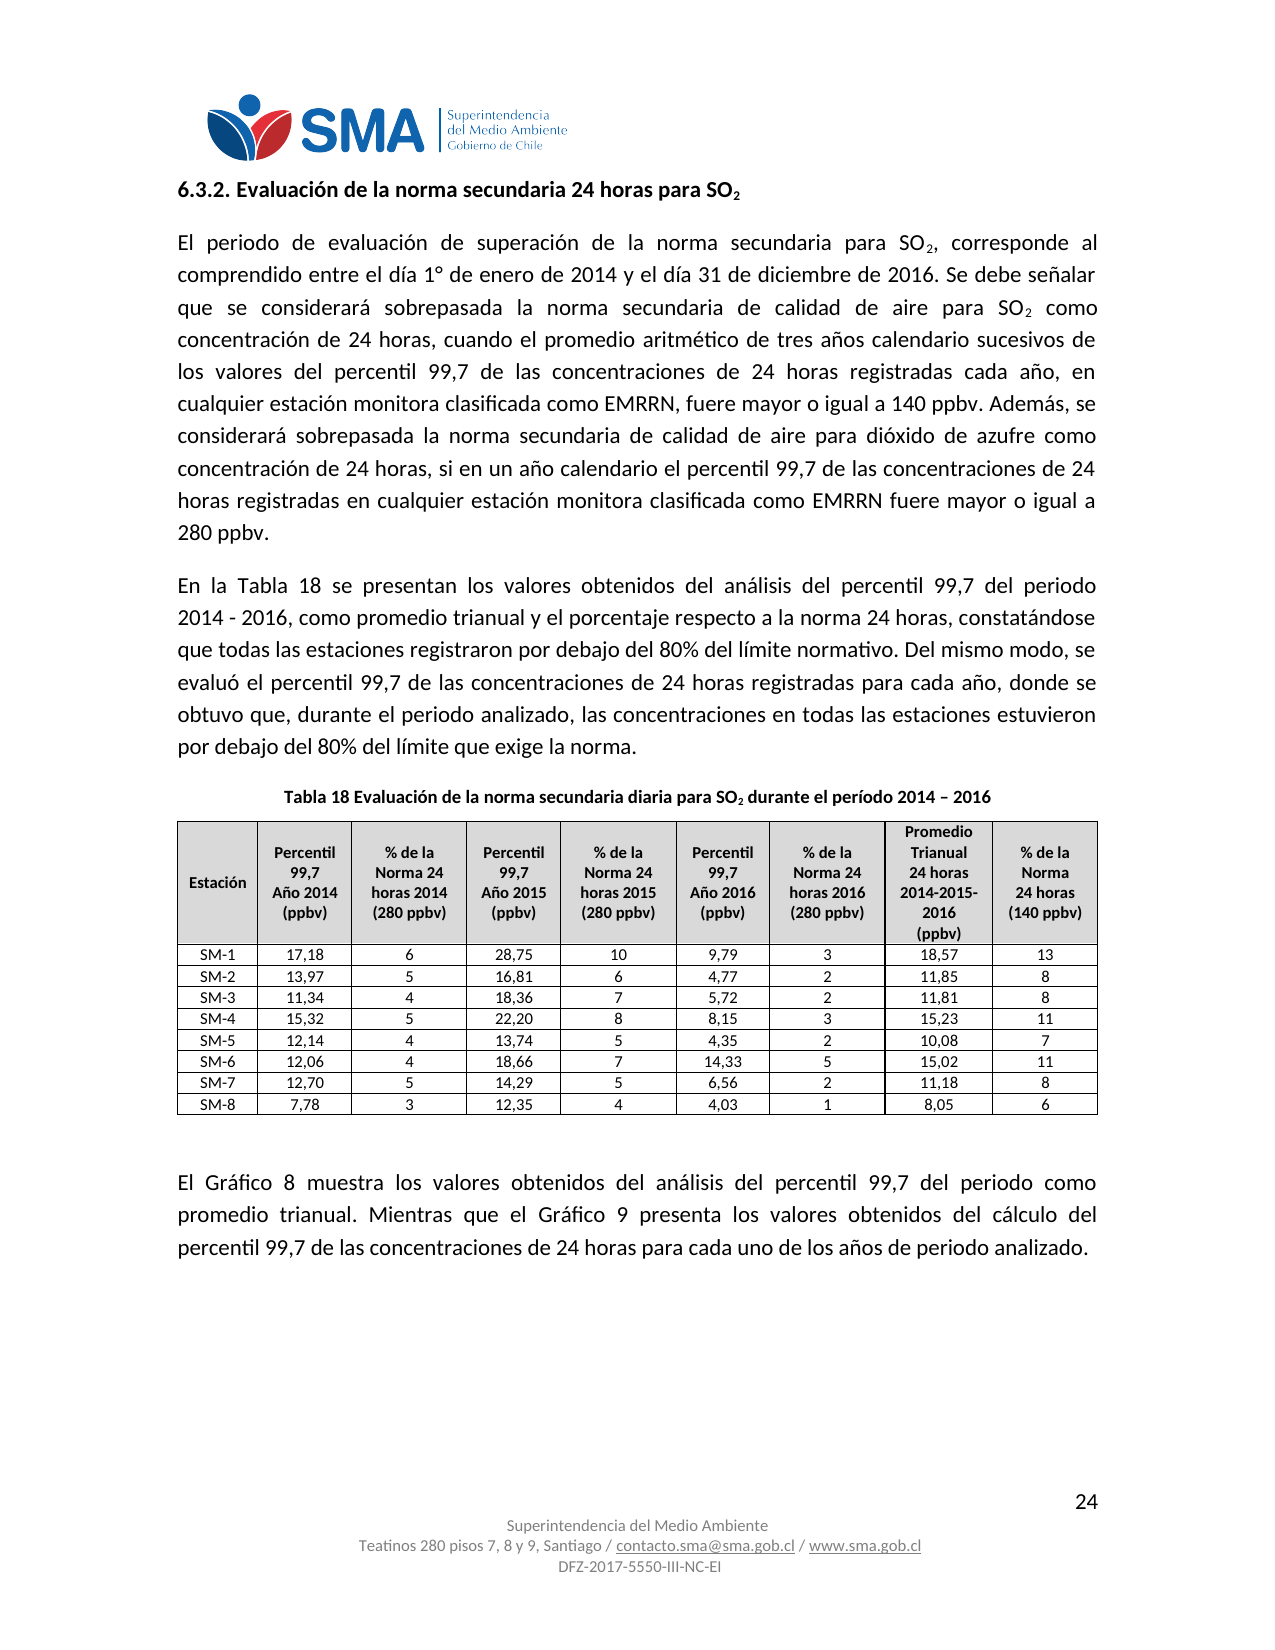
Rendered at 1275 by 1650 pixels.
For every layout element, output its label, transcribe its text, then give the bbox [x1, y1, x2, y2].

text El periodo de evaluación de superación de la norma secundaria para SO2, corresponde al comprendido entre el día 1° de enero de 2014 y el día 31 de diciembre de 2016. Se debe señalar que se considerará sobrepasada la norma secundaria de calidad de aire para SO2 como concentración de 24 horas, cuando el promedio aritmético de tres años calendario sucesivos de los valores del percentil 99,7 de las concentraciones de 24 horas registradas cada año, en cualquier estación monitora clasificada como EMRRN, fuere mayor o igual a 140 ppbv. Además, se considerará sobrepasada la norma secundaria de calidad de aire para dióxido de azufre como concentración de 24 horas, si en un año calendario el percentil 99,7 de las concentraciones de 24 horas registradas en cualquier estación monitora clasificada como EMRRN fuere mayor o igual a 280 ppbv. [177, 228, 1098, 546]
table_cell 11 [993, 1009, 1097, 1029]
table_cell SM-8 [178, 1094, 257, 1114]
table_cell 15,02 [886, 1051, 992, 1072]
table_cell 28,75 [467, 945, 560, 965]
table_cell 15,23 [886, 1009, 992, 1029]
table_cell 9,79 [677, 945, 769, 965]
table_cell SM-1 [178, 945, 257, 965]
table_cell 3 [770, 945, 884, 965]
text En la Tabla 18 se presentan los valores obtenidos del análisis del percentil 99,7 del periodo 2014 - 2016, como promedio trianual y el porcentaje respecto a la norma 24 horas, constatándose que todas las estaciones registraron por debajo del 80% del límite normativo. Del mismo modo, se evaluó el percentil 99,7 de las concentraciones de 24 horas registradas para cada año, donde se obtuvo que, durante el periodo analizado, las concentraciones en todas las estaciones estuvieron por debajo del 80% del límite que exige la norma. [177, 571, 1098, 760]
table_header % de la Norma 24 horas 2014 (280 ppbv) [352, 822, 466, 943]
table_cell SM-6 [178, 1051, 257, 1072]
table_header Percentil 99,7 Año 2014 (ppbv) [258, 822, 351, 943]
table_cell 15,32 [258, 1009, 351, 1029]
table_cell SM-5 [178, 1030, 257, 1050]
table_cell 5 [770, 1051, 884, 1072]
table_cell 4 [561, 1094, 676, 1114]
subtitle Evaluación de la norma secundaria 24 horas para SO2 [177, 175, 1098, 203]
table_header Promedio Trianual 24 horas 2014-2015-2016 (ppbv) [886, 822, 992, 943]
table_cell 4 [352, 1051, 466, 1072]
table_cell 4 [352, 1030, 466, 1050]
table_header Estación [178, 822, 257, 943]
table_cell 11 [993, 1051, 1097, 1072]
table_cell 13,74 [467, 1030, 560, 1050]
table_cell 8,05 [886, 1094, 992, 1114]
table_header Percentil 99,7 Año 2015 (ppbv) [467, 822, 560, 943]
table_cell SM-7 [178, 1073, 257, 1093]
table_cell 18,57 [886, 945, 992, 965]
table_cell 6 [561, 966, 676, 986]
table_cell SM-3 [178, 987, 257, 1007]
table_cell 11,81 [886, 987, 992, 1007]
table_cell 13 [993, 945, 1097, 965]
table_header % de la Norma 24 horas 2015 (280 ppbv) [561, 822, 676, 943]
table_cell 18,66 [467, 1051, 560, 1072]
table_cell 12,06 [258, 1051, 351, 1072]
picture [177, 73, 587, 176]
table_cell 8 [561, 1009, 676, 1029]
table_cell 5 [352, 1009, 466, 1029]
table_cell 12,14 [258, 1030, 351, 1050]
table_cell 5 [561, 1073, 676, 1093]
table_cell 5,72 [677, 987, 769, 1007]
table_cell 7 [561, 1051, 676, 1072]
table_cell 12,35 [467, 1094, 560, 1114]
table_cell 5 [561, 1030, 676, 1050]
table_cell 3 [770, 1009, 884, 1029]
table_cell 4,35 [677, 1030, 769, 1050]
table_cell SM-2 [178, 966, 257, 986]
table_cell 10 [561, 945, 676, 965]
text Tabla 18 Evaluación de la norma secundaria diaria para SO2 durante el período 2014 – 2016 [177, 785, 1098, 808]
table_cell 8,15 [677, 1009, 769, 1029]
table_cell 16,81 [467, 966, 560, 986]
table_cell 5 [352, 966, 466, 986]
table_cell 6,56 [677, 1073, 769, 1093]
table_cell 11,85 [886, 966, 992, 986]
table_cell 14,29 [467, 1073, 560, 1093]
table_header % de la Norma 24 horas (140 ppbv) [993, 822, 1097, 943]
table_header Percentil 99,7 Año 2016 (ppbv) [677, 822, 769, 943]
table_cell 11,34 [258, 987, 351, 1007]
table_cell 14,33 [677, 1051, 769, 1072]
text El Gráfico 8 muestra los valores obtenidos del análisis del percentil 99,7 del periodo como promedio trianual. Mientras que el Gráfico 9 presenta los valores obtenidos del cálculo del percentil 99,7 de las concentraciones de 24 horas para cada uno de los años de periodo analizado. [177, 1168, 1098, 1261]
table_cell 8 [993, 1073, 1097, 1093]
table_cell 2 [770, 1030, 884, 1050]
table_cell 7 [993, 1030, 1097, 1050]
table_cell 8 [993, 966, 1097, 986]
table_cell SM-4 [178, 1009, 257, 1029]
table_cell 18,36 [467, 987, 560, 1007]
table_cell 12,70 [258, 1073, 351, 1093]
table_cell 2 [770, 987, 884, 1007]
table_cell 7 [561, 987, 676, 1007]
table_cell 4,03 [677, 1094, 769, 1114]
table_cell 22,20 [467, 1009, 560, 1029]
table_cell 6 [352, 945, 466, 965]
table_cell 11,18 [886, 1073, 992, 1093]
table_cell 1 [770, 1094, 884, 1114]
table_cell 2 [770, 966, 884, 986]
table_cell 7,78 [258, 1094, 351, 1114]
table_header % de la Norma 24 horas 2016 (280 ppbv) [770, 822, 884, 943]
table_cell 8 [993, 987, 1097, 1007]
table_cell 13,97 [258, 966, 351, 986]
table_cell 3 [352, 1094, 466, 1114]
table_cell 17,18 [258, 945, 351, 965]
table_cell 6 [993, 1094, 1097, 1114]
table_cell 5 [352, 1073, 466, 1093]
table_cell 4,77 [677, 966, 769, 986]
table_cell 2 [770, 1073, 884, 1093]
table_cell 4 [352, 987, 466, 1007]
table_cell 10,08 [886, 1030, 992, 1050]
